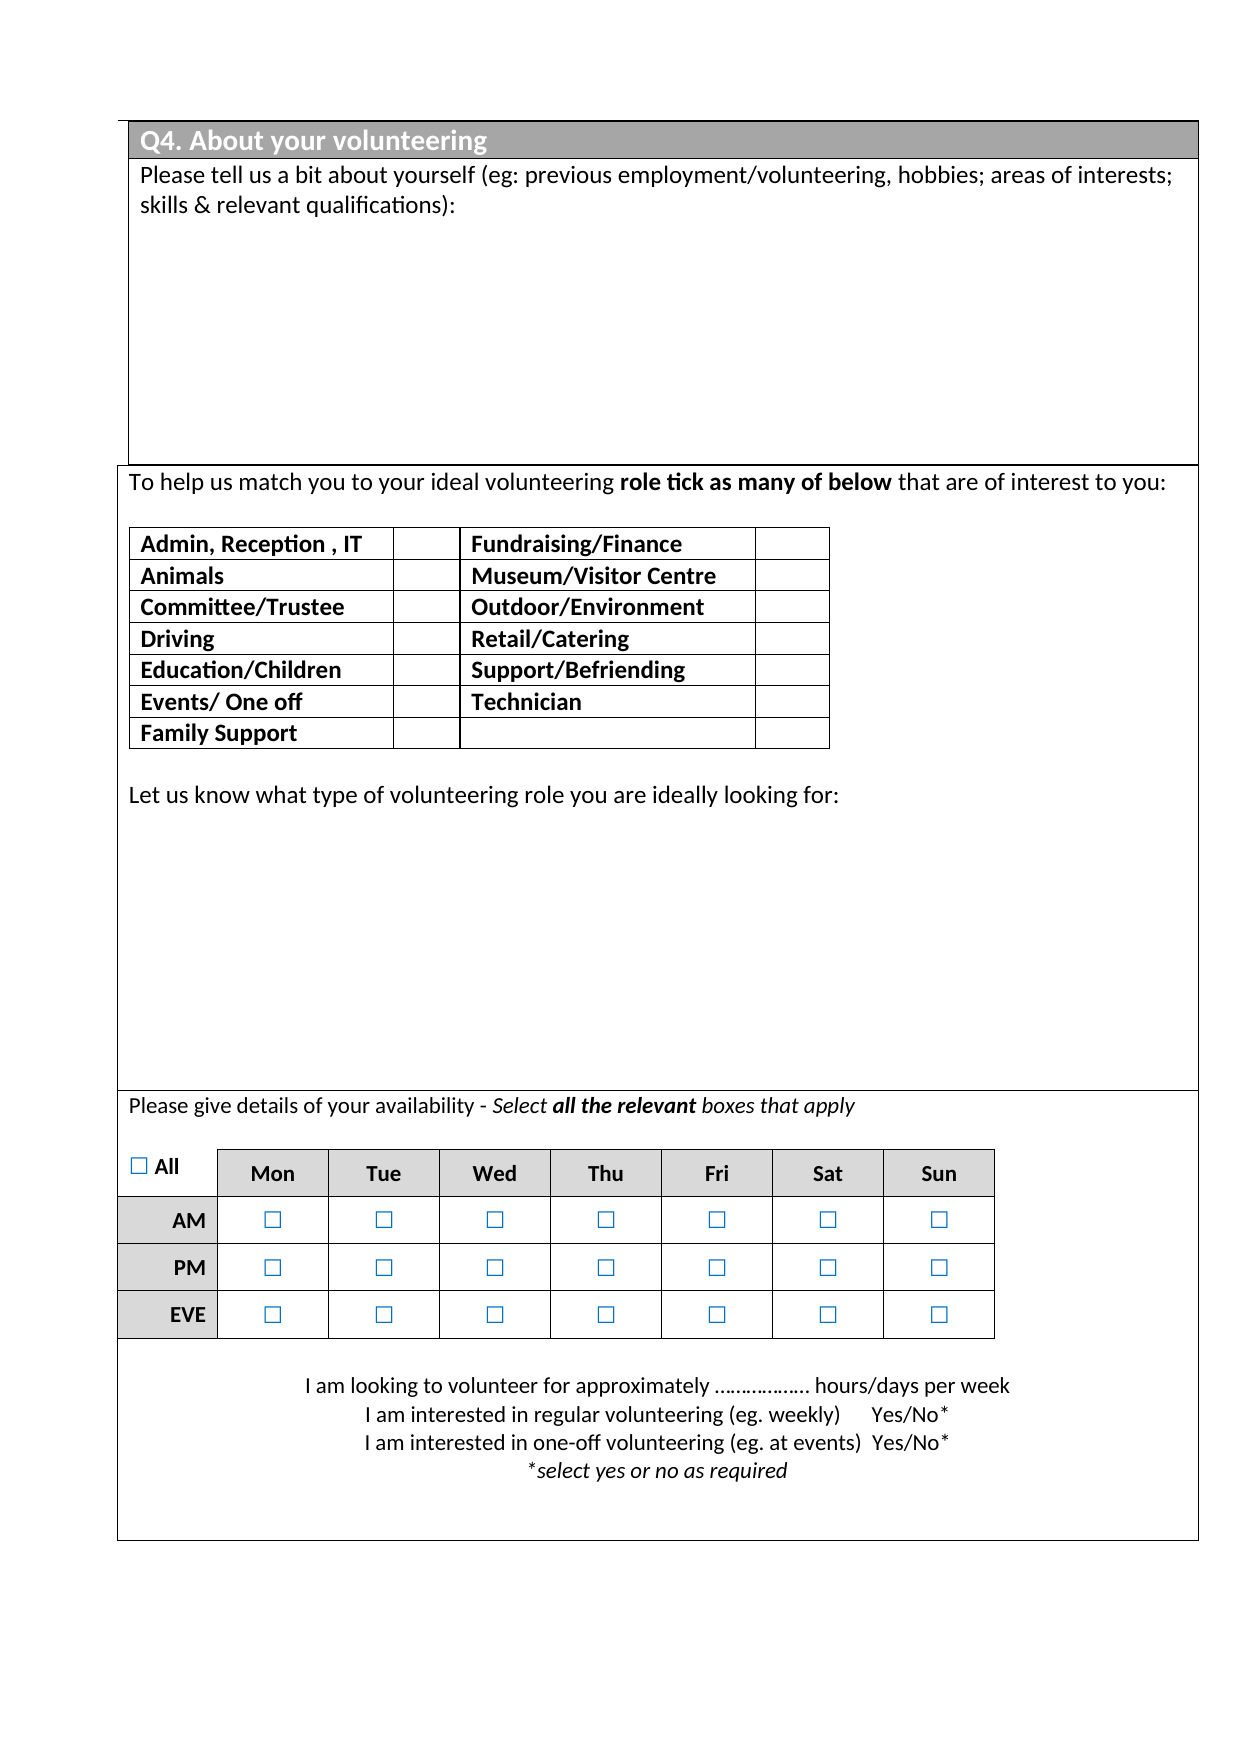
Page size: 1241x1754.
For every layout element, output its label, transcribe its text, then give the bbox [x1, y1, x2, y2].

table_cell [129, 159, 1198, 464]
table_cell To help us match you to your ideal volunteering role tick as many of below that are of interest to you: Let us know what type of volunteering role you are ideally looking for: [118, 466, 1198, 1090]
table_cell [118, 121, 128, 465]
table_cell Please give details of your availability - Select all the relevant boxes that apply I am looking to volunteer for approximately ……………… hours/days per week I am interested in regular volunteering (eg. weekly) Yes/No* I am interested in one-off volunteering (eg. at events) Yes/No* *select yes or no as required [118, 1091, 1198, 1540]
